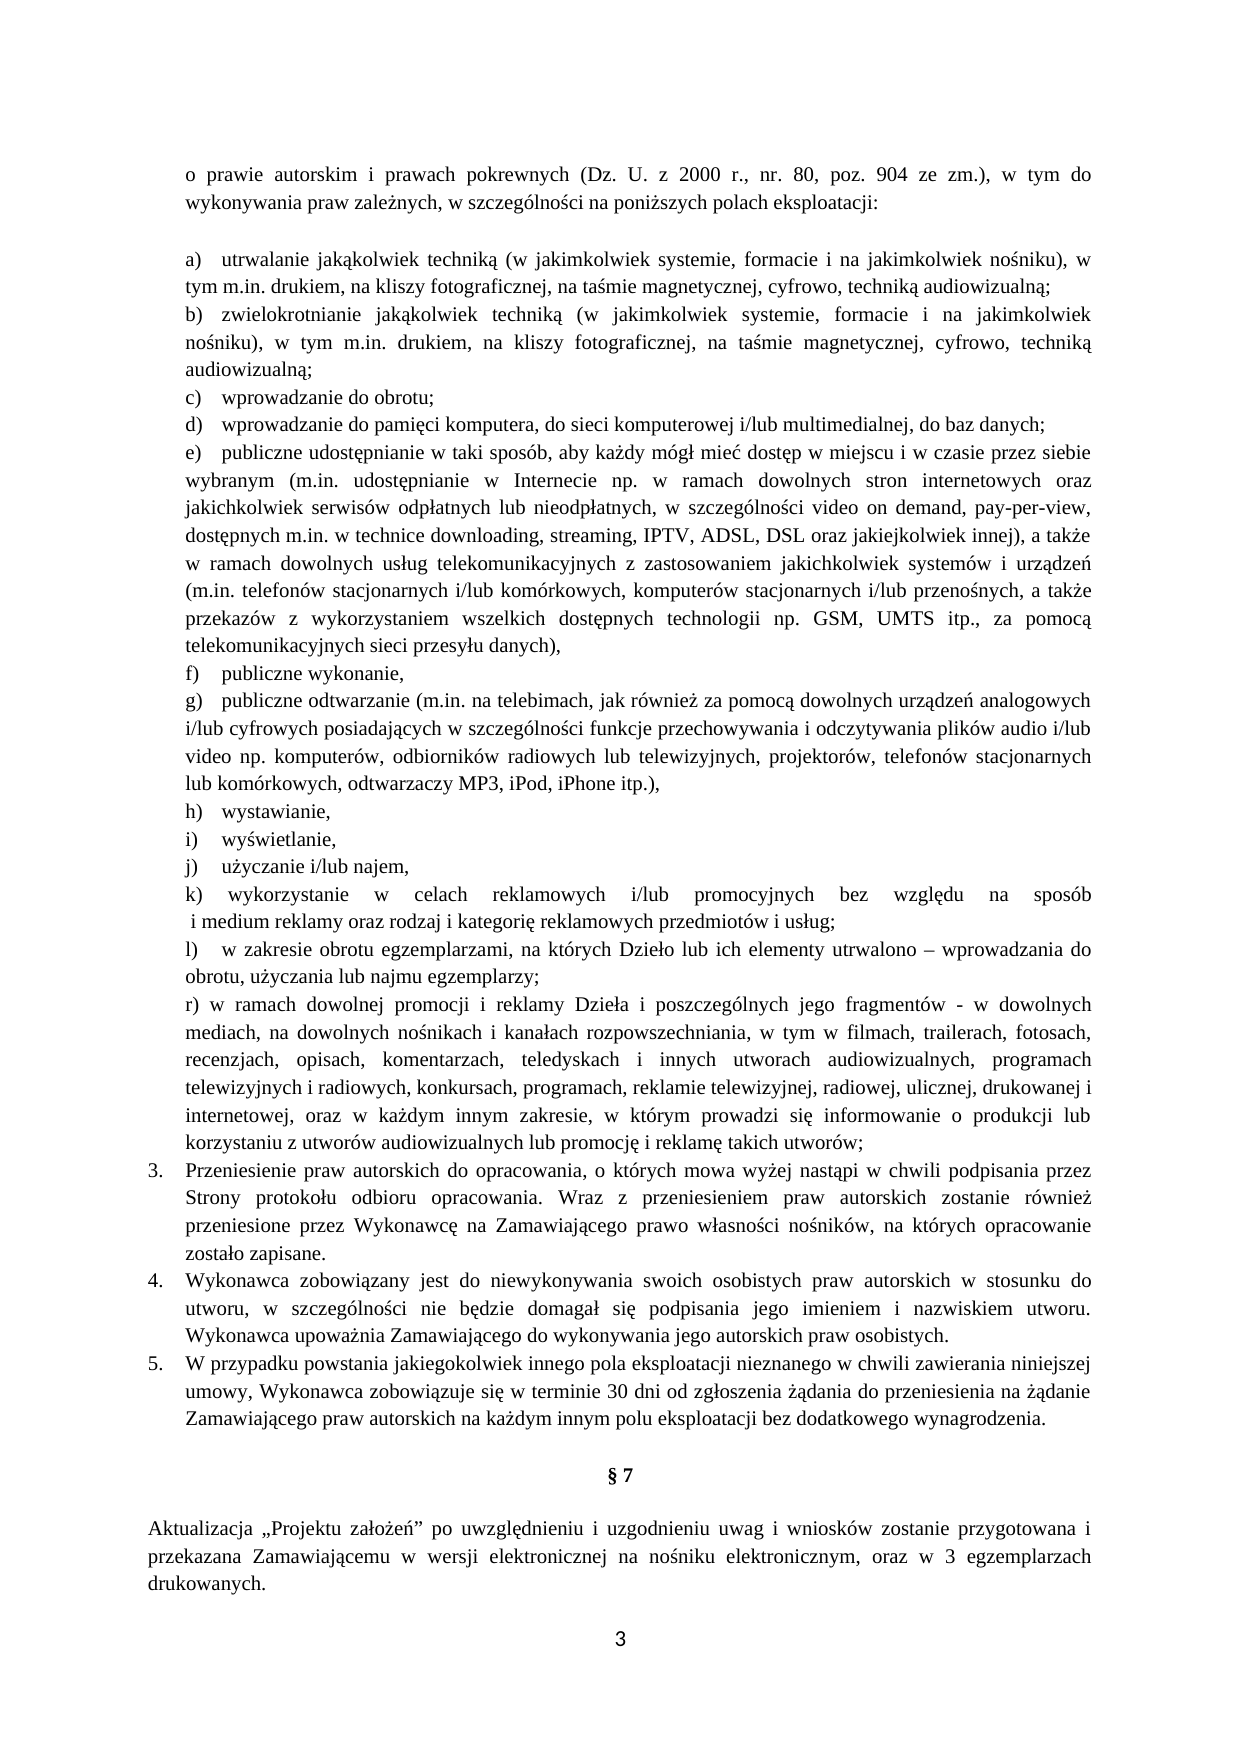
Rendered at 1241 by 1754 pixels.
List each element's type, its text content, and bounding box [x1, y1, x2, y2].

text h) wystawianie, [185, 1018, 1092, 1042]
text j) użyczanie i/lub najem, [185, 1073, 1092, 1097]
text e) publiczne udostępnianie w taki sposób, aby każdy mógł mieć dostęp w miejscu i w czasie przez siebie wybranym (m.in. udostępnianie w Internecie np. w ramach dowolnych stron internetowych oraz jakichkolwiek serwisów odpłatnych lub nieodpłatnych, w szczególności video on demand, pay-per-view, dostępnych m.in. w technice downloading, streaming, IPTV, ADSL, DSL oraz jakiejkolwiek innej), a także w ramach dowolnych usług telekomunikacyjnych z zastosowaniem jakichkolwiek systemów i urządzeń (m.in. telefonów stacjonarnych i/lub komórkowych, komputerów stacjonarnych i/lub przenośnych, a także przekazów z wykorzystaniem wszelkich dostępnych technologii np. GSM, UMTS itp., za pomocą telekomunikacyjnych sieci przesyłu danych), [185, 659, 1092, 876]
list Przeniesienie praw autorskich do opracowania, o których mowa wyżej nastąpi w chwili podpisania przez Strony protokołu odbioru opracowania. Wraz z przeniesieniem praw autorskich zostanie również przeniesione przez Wykonawcę na Zamawiającego prawo własności nośników, na których opracowanie zostało zapisane. [148, 1377, 1092, 1483]
text k) wykorzystanie w celach reklamowych i/lub promocyjnych bez względu na sposób i medium reklamy oraz rodzaj i kategorię reklamowych przedmiotów i usług; [185, 1101, 1092, 1152]
list Wykonawca zobowiązany jest do niewykonywania swoich osobistych praw autorskich w stosunku do utworu, w szczególności nie będzie domagał się podpisania jego imieniem i nazwiskiem utworu. Wykonawca upoważnia Zamawiającego do wykonywania jego autorskich praw osobistych. [148, 1487, 1092, 1566]
text a) utrwalanie jakąkolwiek techniką (w jakimkolwiek systemie, formacie i na jakimkolwiek nośniku), w tym m.in. drukiem, na kliszy fotograficznej, na taśmie magnetycznej, cyfrowo, techniką audiowizualną; [185, 466, 1092, 517]
text c) wprowadzanie do obrotu; [185, 604, 1092, 628]
text l) w zakresie obrotu egzemplarzami, na których Dzieło lub ich elementy utrwalono – wprowadzania do obrotu, użyczania lub najmu egzemplarzy; [185, 1156, 1092, 1207]
text r) w ramach dowolnej promocji i reklamy Dzieła i poszczególnych jego fragmentów - w dowolnych mediach, na dowolnych nośnikach i kanałach rozpowszechniania, w tym w filmach, trailerach, fotosach, recenzjach, opisach, komentarzach, teledyskach i innych utworach audiowizualnych, programach telewizyjnych i radiowych, konkursach, programach, reklamie telewizyjnej, radiowej, ulicznej, drukowanej i internetowej, oraz w każdym innym zakresie, w którym prowadzi się informowanie o produkcji lub korzystaniu z utworów audiowizualnych lub promocję i reklamę takich utworów; [185, 1211, 1092, 1373]
text i) wyświetlanie, [185, 1045, 1092, 1069]
list Wykonawca oświadcza, że posiada wszelkie prawa, w tym w szczególności prawa autorskie do Projektu oraz, że dokumentacja Projektowa i jej treści nie naruszają praw osób trzecich, w tym praw autorskich, praw własności przemysłowej, praw do wizerunku lub dóbr osobistych osób trzecich. [148, 216, 1092, 295]
text g) publiczne odtwarzanie (m.in. na telebimach, jak również za pomocą dowolnych urządzeń analogowych i/lub cyfrowych posiadających w szczególności funkcje przechowywania i odczytywania plików audio i/lub video np. komputerów, odbiorników radiowych lub telewizyjnych, projektorów, telefonów stacjonarnych lub komórkowych, odtwarzaczy MP3, iPod, iPhone itp.), [185, 907, 1092, 1014]
text f) publiczne wykonanie, [185, 880, 1092, 904]
text d) wprowadzanie do pamięci komputera, do sieci komputerowej i/lub multimedialnej, do baz danych; [185, 631, 1092, 655]
text b) zwielokrotnianie jakąkolwiek techniką (w jakimkolwiek systemie, formacie i na jakimkolwiek nośniku), w tym m.in. drukiem, na kliszy fotograficznej, na taśmie magnetycznej, cyfrowo, techniką audiowizualną; [185, 521, 1092, 600]
list W ramach wynagrodzenia, o którym mowa w § 5 ust. 1 Umowy Wykonawca przenosi na Zamawiającego całość autorskich praw majątkowych do opracowania na wszystkich polach eksploatacji, wymienionych w art. 50 pkt 1-3 w/w Ustawy z dnia 4 lutego 1994 roku o prawie autorskim i prawach pokrewnych (Dz. U. z 2000 r., nr. 80, poz. 904 ze zm.), w tym do wykonywania praw zależnych, w szczególności na poniższych polach eksploatacji: [148, 298, 1092, 433]
text § 6 [222, 162, 1092, 186]
